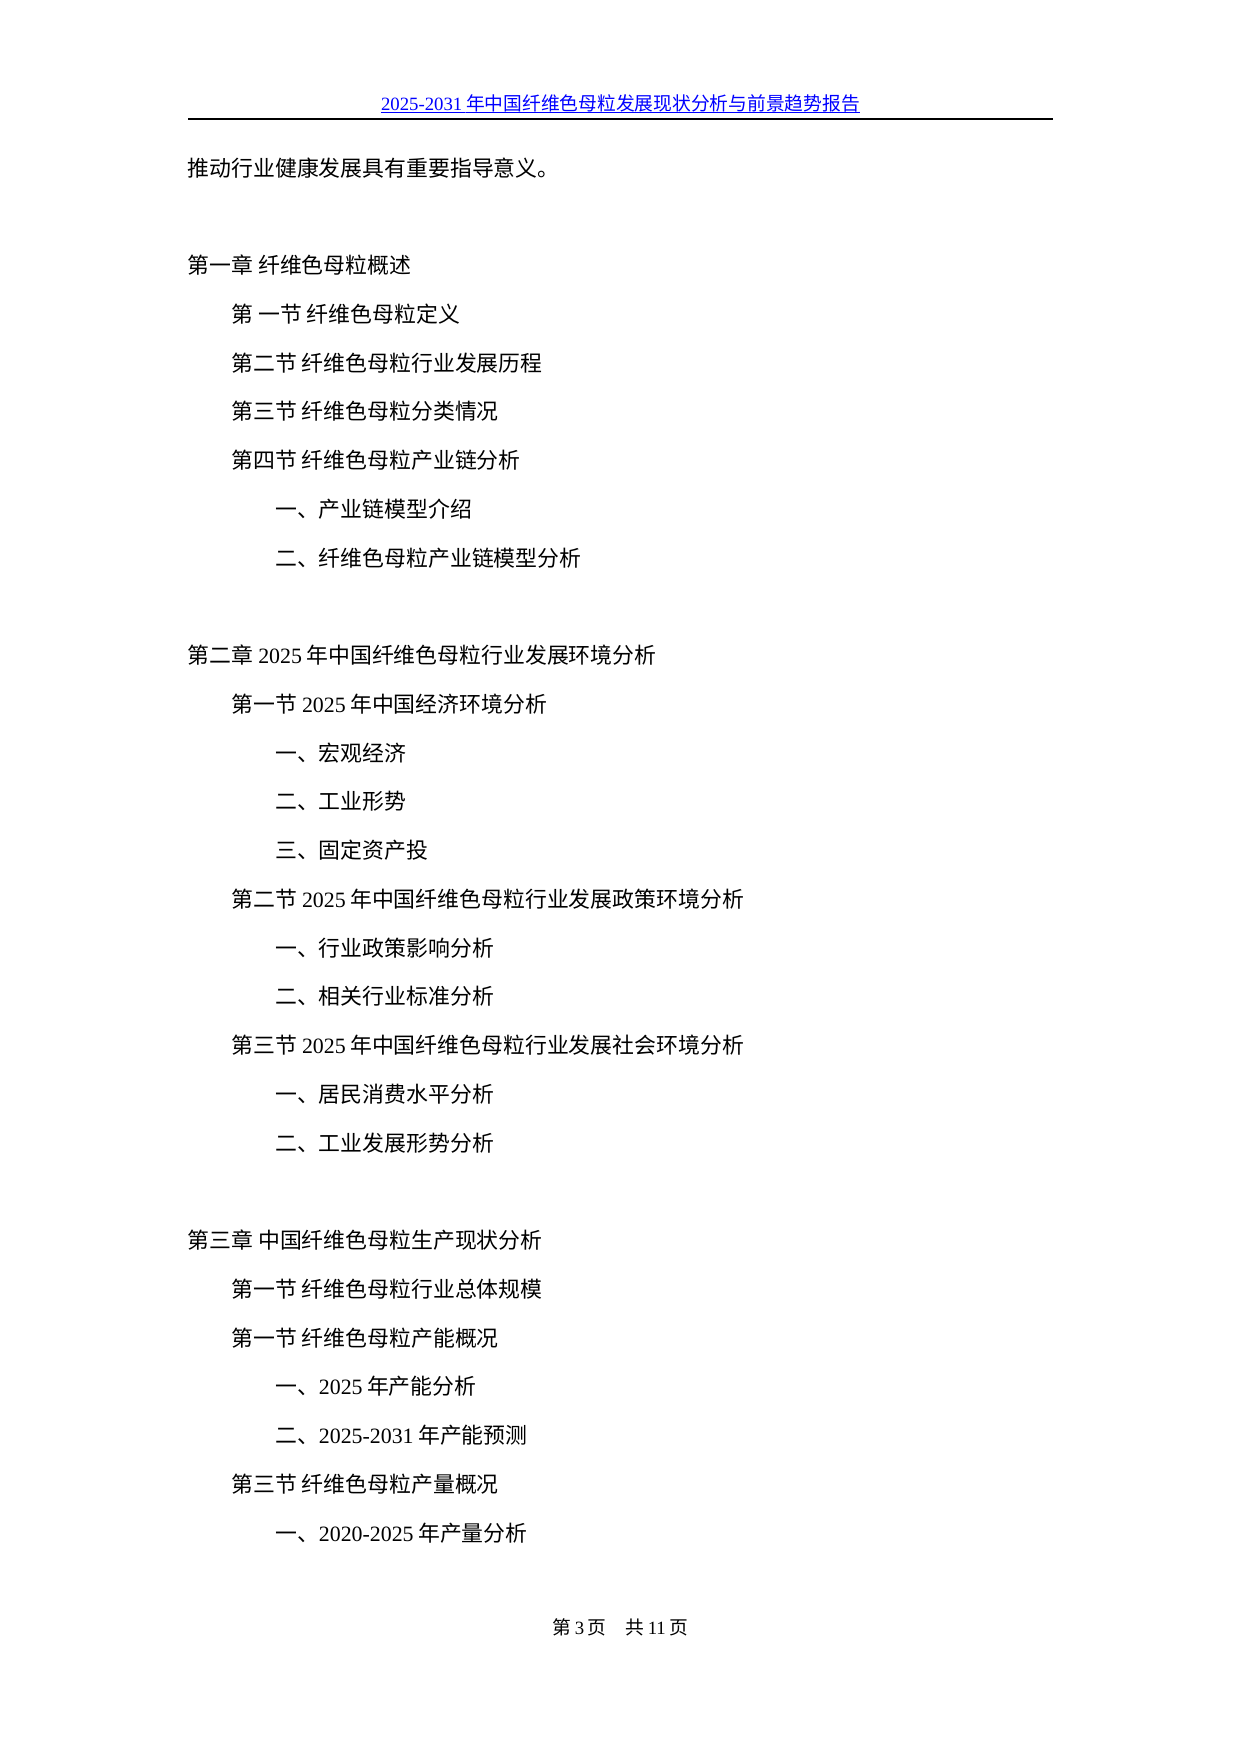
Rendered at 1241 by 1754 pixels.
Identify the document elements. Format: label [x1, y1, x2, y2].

text [187, 150, 1053, 1548]
